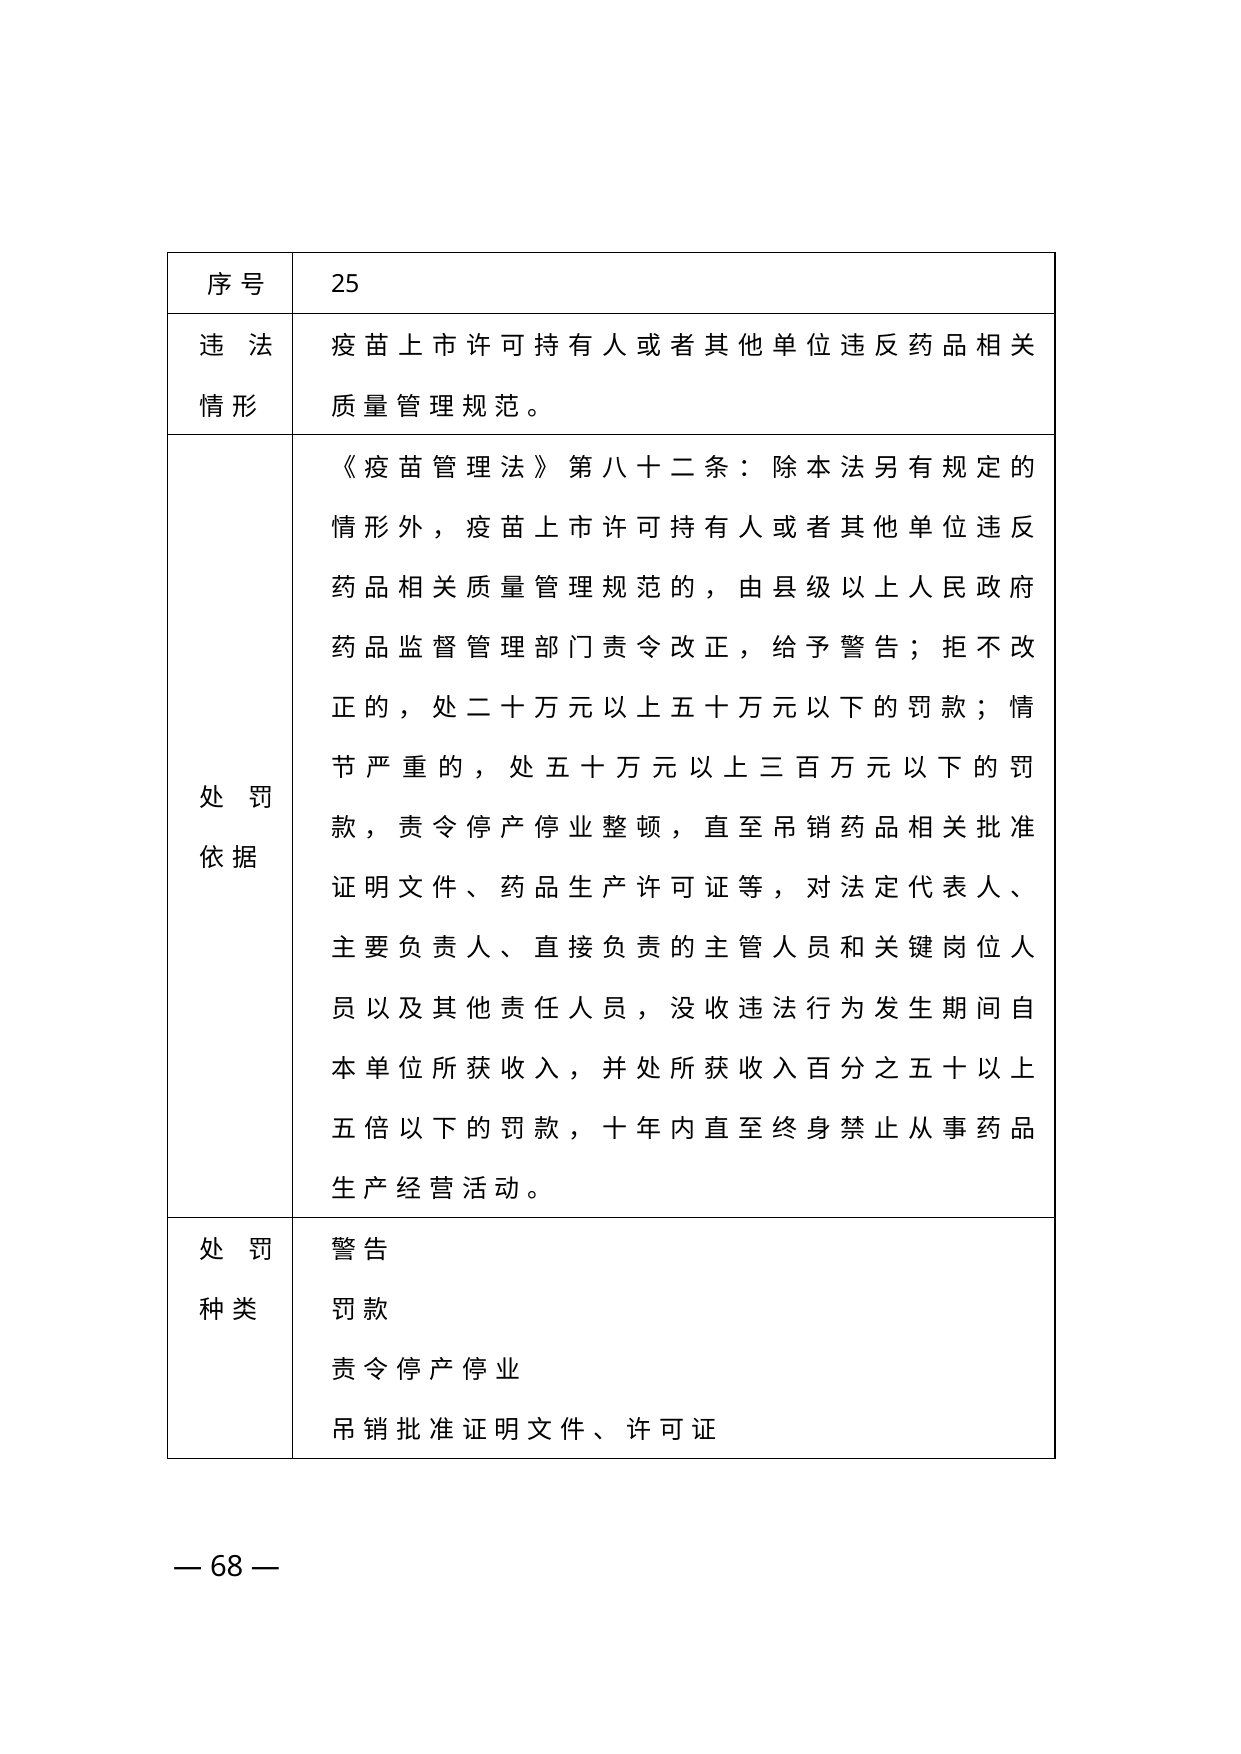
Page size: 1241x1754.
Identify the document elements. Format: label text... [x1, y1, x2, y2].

table_cell 违法情形 [168, 314, 292, 434]
table_cell 《疫苗管理法》第八十二条：除本法另有规定的情形外，疫苗上市许可持有人或者其他单位违反药品相关质量管理规范的，由县级以上人民政府药品监督管理部门责令改正，给予警告；拒不改正的，处二十万元以上五十万元以下的罚款；情节严重的，处五十万元以上三百万元以下的罚款，责令停产停业整顿，直至吊销药品相关批准证明文件、药品生产许可证等，对法定代表人、主要负责人、直接负责的主管人员和关键岗位人员以及其他责任人员，没收违法行为发生期间自本单位所获收入，并处所获收入百分之五十以上五倍以下的罚款，十年内直至终身禁止从事药品生产经营活动。 [293, 435, 1054, 1217]
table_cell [293, 1218, 1054, 1458]
table_header 序号 [168, 253, 292, 313]
table_header 25 [293, 253, 1054, 313]
table_cell 处罚依据 [168, 435, 292, 1217]
table_cell 处罚种类 [168, 1218, 292, 1458]
table_cell 疫苗上市许可持有人或者其他单位违反药品相关质量管理规范。 [293, 314, 1054, 434]
